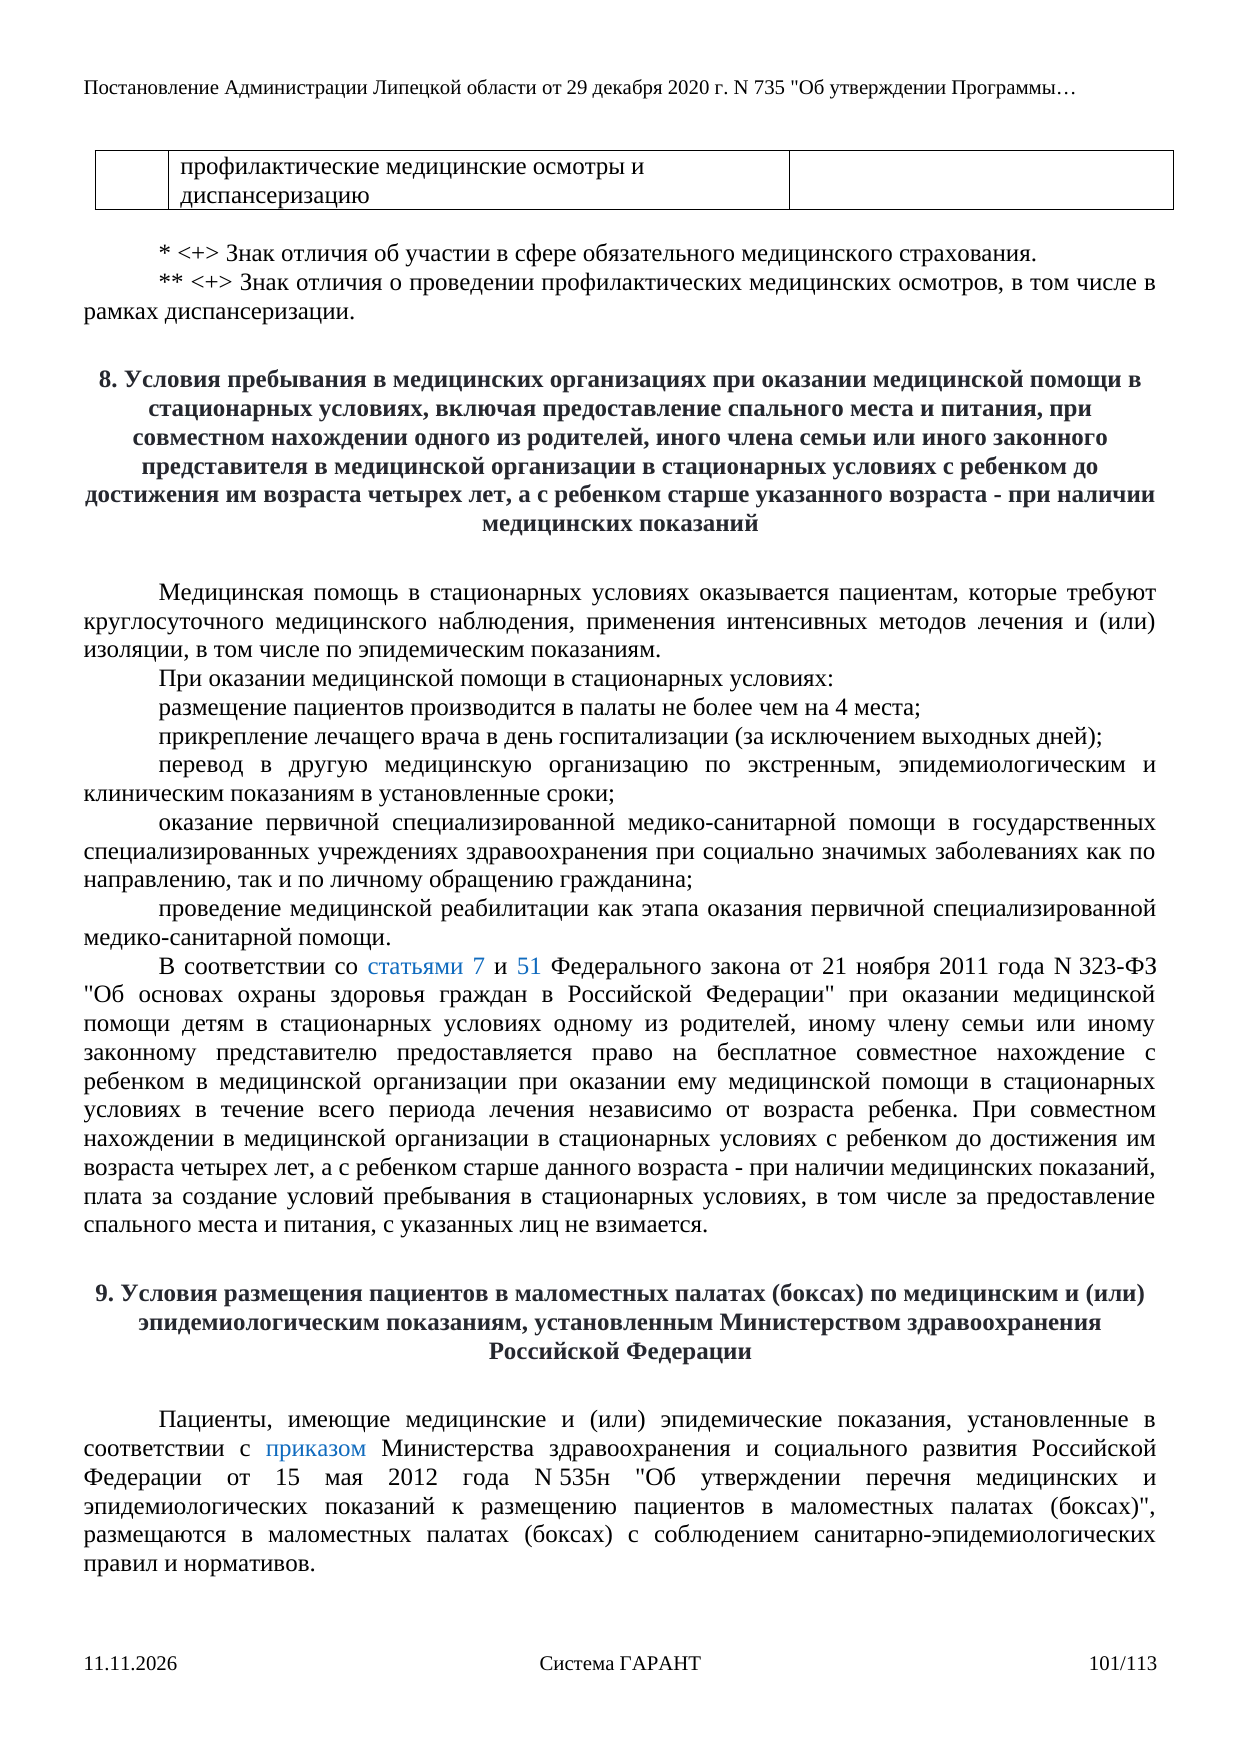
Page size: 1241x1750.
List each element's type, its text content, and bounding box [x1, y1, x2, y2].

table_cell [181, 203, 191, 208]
text ** <+> Знак отличия о проведении профилактических медицинских осмотров, в том числе в рамках диспансеризации. [83, 267, 1157, 324]
text Пациенты, имеющие медицинские и (или) эпидемические показания, установленные в соответствии с приказом Министерства здравоохранения и социального развития Российской Федерации от 15 мая 2012 года N 535н "Об утверждении перечня медицинских и эпидемиологических показаний к размещению пациентов в маломестных палатах (боксах)", размещаются в маломестных палатах (боксах) с соблюдением санитарно-эпидемиологических правил и нормативов. [83, 1404, 1157, 1577]
text Медицинская помощь в стационарных условиях оказывается пациентам, которые требуют круглосуточного медицинского наблюдения, применения интенсивных методов лечения и (или) изоляции, в том числе по эпидемическим показаниям. [83, 577, 1157, 663]
text размещение пациентов производится в палаты не более чем на 4 места; [83, 692, 1157, 721]
text прикрепление лечащего врача в день госпитализации (за исключением выходных дней); [83, 721, 1157, 749]
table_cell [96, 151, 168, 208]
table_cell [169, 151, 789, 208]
text проведение медицинской реабилитации как этапа оказания первичной специализированной медико-санитарной помощи. [83, 893, 1157, 951]
subtitle 9. Условия размещения пациентов в маломестных палатах (боксах) по медицинским и (или) эпидемиологическим показаниям, установленным Министерством здравоохранения Российской Федерации [83, 1278, 1157, 1364]
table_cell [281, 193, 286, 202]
text При оказании медицинской помощи в стационарных условиях: [83, 663, 1157, 692]
text * <+> Знак отличия об участии в сфере обязательного медицинского страхования. [83, 238, 1157, 267]
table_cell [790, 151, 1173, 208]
text В соответствии со статьями 7 и 51 Федерального закона от 21 ноября 2011 года N 323-ФЗ "Об основах охраны здоровья граждан в Российской Федерации" при оказании медицинской помощи детям в стационарных условиях одному из родителей, иному члену семьи или иному законному представителю предоставляется право на бесплатное совместное нахождение с ребенком в медицинской организации при оказании ему медицинской помощи в стационарных условиях в течение всего периода лечения независимо от возраста ребенка. При совместном нахождении в медицинской организации в стационарных условиях с ребенком до достижения им возраста четырех лет, а с ребенком старше данного возраста - при наличии медицинских показаний, плата за создание условий пребывания в стационарных условиях, в том числе за предоставление спального места и питания, с указанных лиц не взимается. [83, 951, 1157, 1238]
text перевод в другую медицинскую организацию по экстренным, эпидемиологическим и клиническим показаниям в установленные сроки; [83, 749, 1157, 807]
subtitle 8. Условия пребывания в медицинских организациях при оказании медицинской помощи в стационарных условиях, включая предоставление спального места и питания, при совместном нахождении одного из родителей, иного члена семьи или иного законного представителя в медицинской организации в стационарных условиях с ребенком до достижения им возраста четырех лет, а с ребенком старше указанного возраста - при наличии медицинских показаний [83, 364, 1157, 537]
text оказание первичной специализированной медико-санитарной помощи в государственных специализированных учреждениях здравоохранения при социально значимых заболеваниях как по направлению, так и по личному обращению гражданина; [83, 807, 1157, 893]
